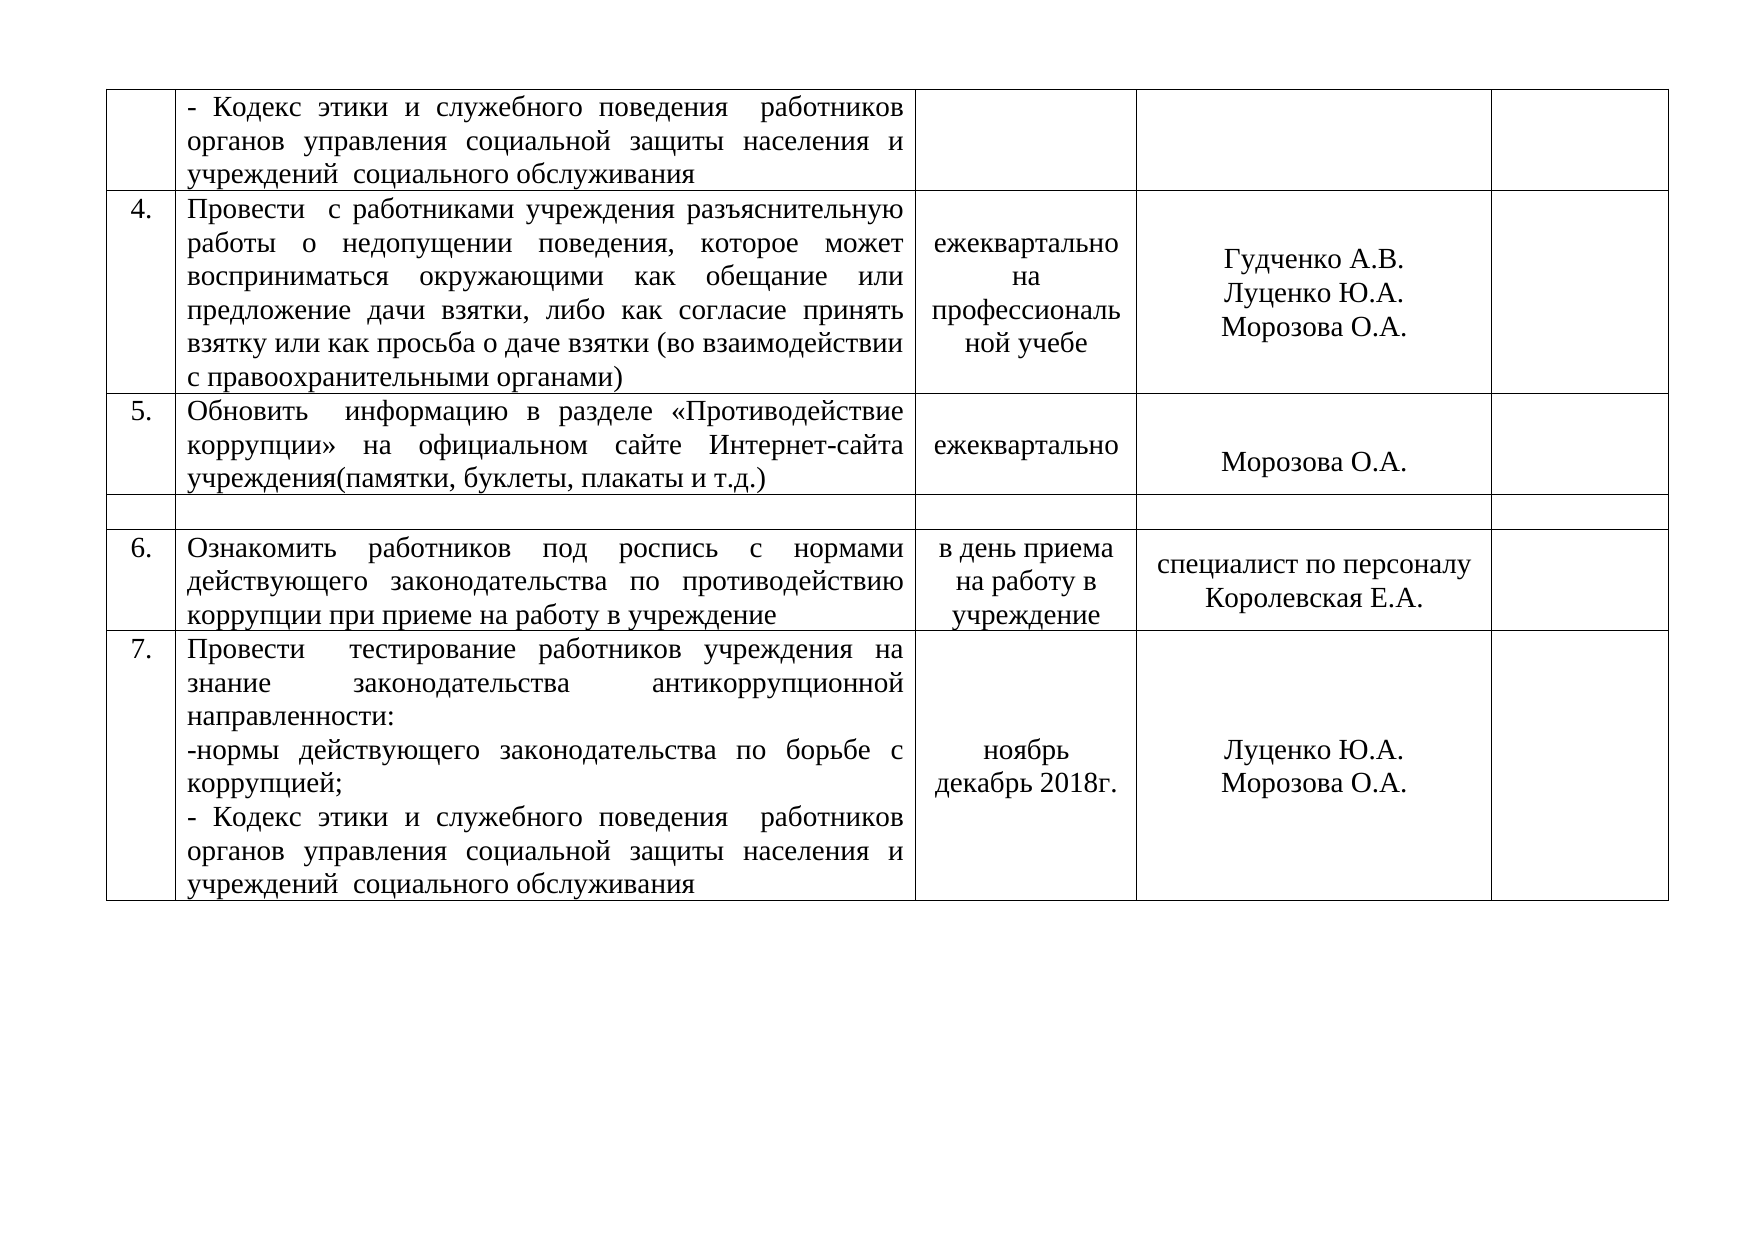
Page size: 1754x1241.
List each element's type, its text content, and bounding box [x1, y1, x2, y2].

table_cell Морозова О.А. [1137, 394, 1491, 494]
table_cell 3. [107, 90, 175, 190]
table_cell [1492, 631, 1668, 900]
table_cell [1492, 495, 1668, 529]
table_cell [916, 90, 1136, 190]
table_cell [1492, 90, 1668, 190]
table_cell 7. [107, 631, 175, 900]
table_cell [1137, 90, 1491, 190]
table_cell [107, 495, 175, 529]
table_cell [1492, 394, 1668, 494]
table_cell [1492, 191, 1668, 392]
table_cell [916, 495, 1136, 529]
table_cell 6. [107, 530, 175, 630]
table_cell [1137, 495, 1491, 529]
table_cell 5. [107, 394, 175, 494]
table_cell специалист по персоналу Королевская Е.А. [1137, 530, 1491, 630]
table_cell ноябрь декабрь 2018г. [916, 631, 1136, 900]
table_cell Гудченко А.В. Луценко Ю.А. Морозова О.А. [1137, 191, 1491, 392]
table_cell 4. [107, 191, 175, 392]
table_cell в день приема на работу в учреждение [916, 530, 1136, 630]
table_cell [1492, 530, 1668, 630]
table_cell ежеквартально [916, 394, 1136, 494]
table_cell [176, 495, 915, 529]
table_cell Провести тестирование работников учреждения на знание законодательства антикоррупционной направленности: -нормы действующего законодательства по борьбе с коррупцией; - Кодекс этики и служебного поведения работников органов управления социальной защиты населения и учреждений социального обслуживания [176, 631, 915, 900]
table_cell Провести с работниками учреждения разъяснительную работы о недопущении поведения, которое может восприниматься окружающими как обещание или предложение дачи взятки, либо как согласие принять взятку или как просьба о даче взятки (во взаимодействии с правоохранительными органами) [176, 191, 915, 392]
table_cell Луценко Ю.А. Морозова О.А. [1137, 631, 1491, 900]
table_cell ежеквартально на профессиональной учебе [916, 191, 1136, 392]
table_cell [176, 90, 915, 190]
table_cell Ознакомить работников под роспись с нормами действующего законодательства по противодействию коррупции при приеме на работу в учреждение [176, 530, 915, 630]
table_cell Обновить информацию в разделе «Противодействие коррупции» на официальном сайте Интернет-сайта учреждения(памятки, буклеты, плакаты и т.д.) [176, 394, 915, 494]
